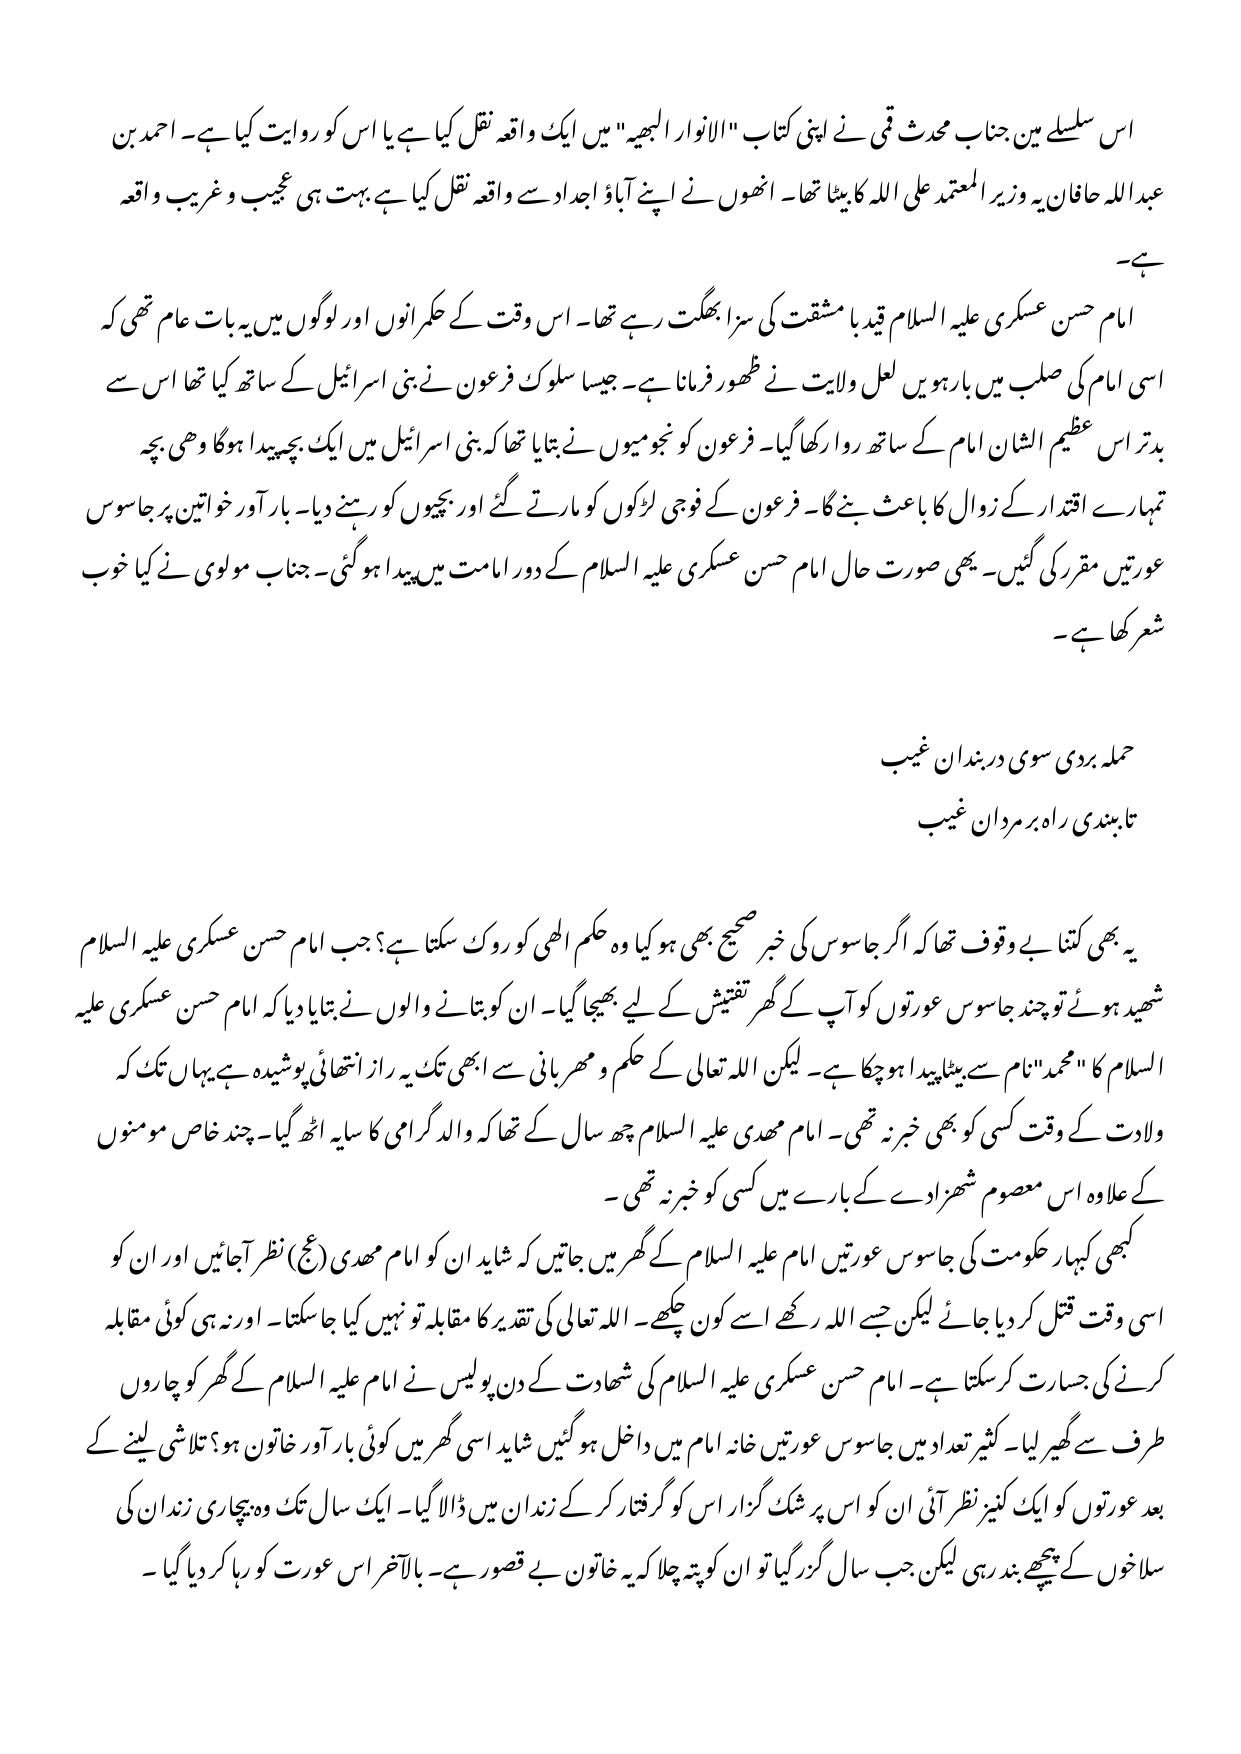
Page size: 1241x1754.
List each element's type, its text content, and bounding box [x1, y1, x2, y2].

text کبھی کبہار حکومت کی جاسوس عورتیں امام علیہ السلام کے گھر میں جاتیں کہ شاید ان کو امام مھدی (عج) نظر آجائیں اور ان کو اسی وقت قتل کر دیا جائے لیکن جسے اللہ رکھے اسے کون چکھے۔ اللہ تعالی کی تقدیر کا مقابلہ تو نہیں کیا جاسکتا۔ اور نہ ہی کوئی مقابلہ کرنے کی جسارت کرسکتا ہے۔ امام حسن عسکری علیہ السلام کی شھادت کے دن پولیس نے امام علیہ السلام کے گھر کو چاروں طرف سے گھیر لیا۔ کثیر تعداد میں جاسوس عورتیں خانہ امام میں داخل ہو گئیں شاید اسی گھر میں کوئی بار آور خاتون ہو؟ تلاشی لینے کے بعد عورتوں کو ایک کنیز نظر آئی ان کو اس پر شک گزار اس کو گرفتار کر کے زندان میں ڈالا گیا۔ ایک سال تک وہ بیچاری زندان کی سلاخوں کے پیچھے بند رہی لیکن جب سال گزر گیا تو ان کو پتہ چلا کہ یہ خاتون بے قصور ہے۔ بالآخر اس عورت کو رہا کر دیا گیا ۔ [75, 1219, 1165, 1594]
text امام حسن عسکری علیہ السلام قید با مشقت کی سزا بھگت رہے تھا۔ اس وقت کے حکمرانوں اور لوگوں میں یہ بات عام تھی کہ اسی امام کی صلب میں بارہویں لعل ولایت نے ظھور فرمانا ہے۔ جیسا سلوک فرعون نے بنی اسرائیل کے ساتھ کیا تھا اس سے بدتر اس عظیم الشان امام کے ساتھ روا رکھا گیا۔ فرعون کو نجومیوں نے بتایا تھا کہ بنی اسرائیل میں ایک بچہ پیدا ہوگا وھی بچہ تمہارے اقتدار کے زوال کا باعث بنے گا۔ فرعون کے فوجی لڑکوں کو مارتے گئے اور بچیوں کو رہنے دیا۔ بار آور خواتین پر جاسوس عورتیں مقرر کی گئیں۔ یھی صورت حال امام حسن عسکری علیہ السلام کے دور امامت میں پیدا ہو گئی۔ جناب مولوی نے کیا خوب شعر کھا ہے ۔ [75, 281, 1165, 656]
text حملہ بردی سوی دربندان غیب [75, 719, 1165, 781]
text تا ببندی راہ بر مردان غیب [75, 781, 1165, 844]
text یہ بھی کتنا بے وقوف تھا کہ اگر جاسوس کی خبر صحیح بھی ہو کیا وہ حکم الھی کو روک سکتا ہے؟ جب امام حسن عسکری علیہ السلام شھید ہوئے تو چند جاسوس عورتوں کو آپ کے گھر تفتیش کے لیے بھیجا گیا۔ ان کو بتانے والوں نے بتایا دیا کہ امام حسن عسکری علیہ السلام کا "محمد"نام سے بیٹا پیدا ہوچکا ہے۔ لیکن اللہ تعالی کے حکم و مھربانی سے ابھی تک یہ راز انتھائی پوشیدہ ہے یہاں تک کہ ولادت کے وقت کسی کو بھی خبر نہ تھی۔ امام مھدی علیہ السلام چھ سال کے تھا کہ والد گرامی کا سایہ اٹھ گیا۔ چند خاص مومنوں کے علاوہ اس معصوم شھزادے کے بارے میں کسی کو خبر نہ تھی ۔ [75, 906, 1165, 1219]
text اس سلسلے مین جناب محدث قمی نے اپنی کتاب "الانوار البھیہ" میں ایک واقعہ نقل کیا ہے یا اس کو روایت کیا ہے۔ احمد بن عبداللہ حافان یہ وزیر المعتمد علی اللہ کا بیٹا تھا۔ انھوں نے اپنے آباؤ اجداد سے واقعہ نقل کیا ہے بہت ہی عجیب و غریب واقعہ ہے۔ [75, 94, 1165, 281]
